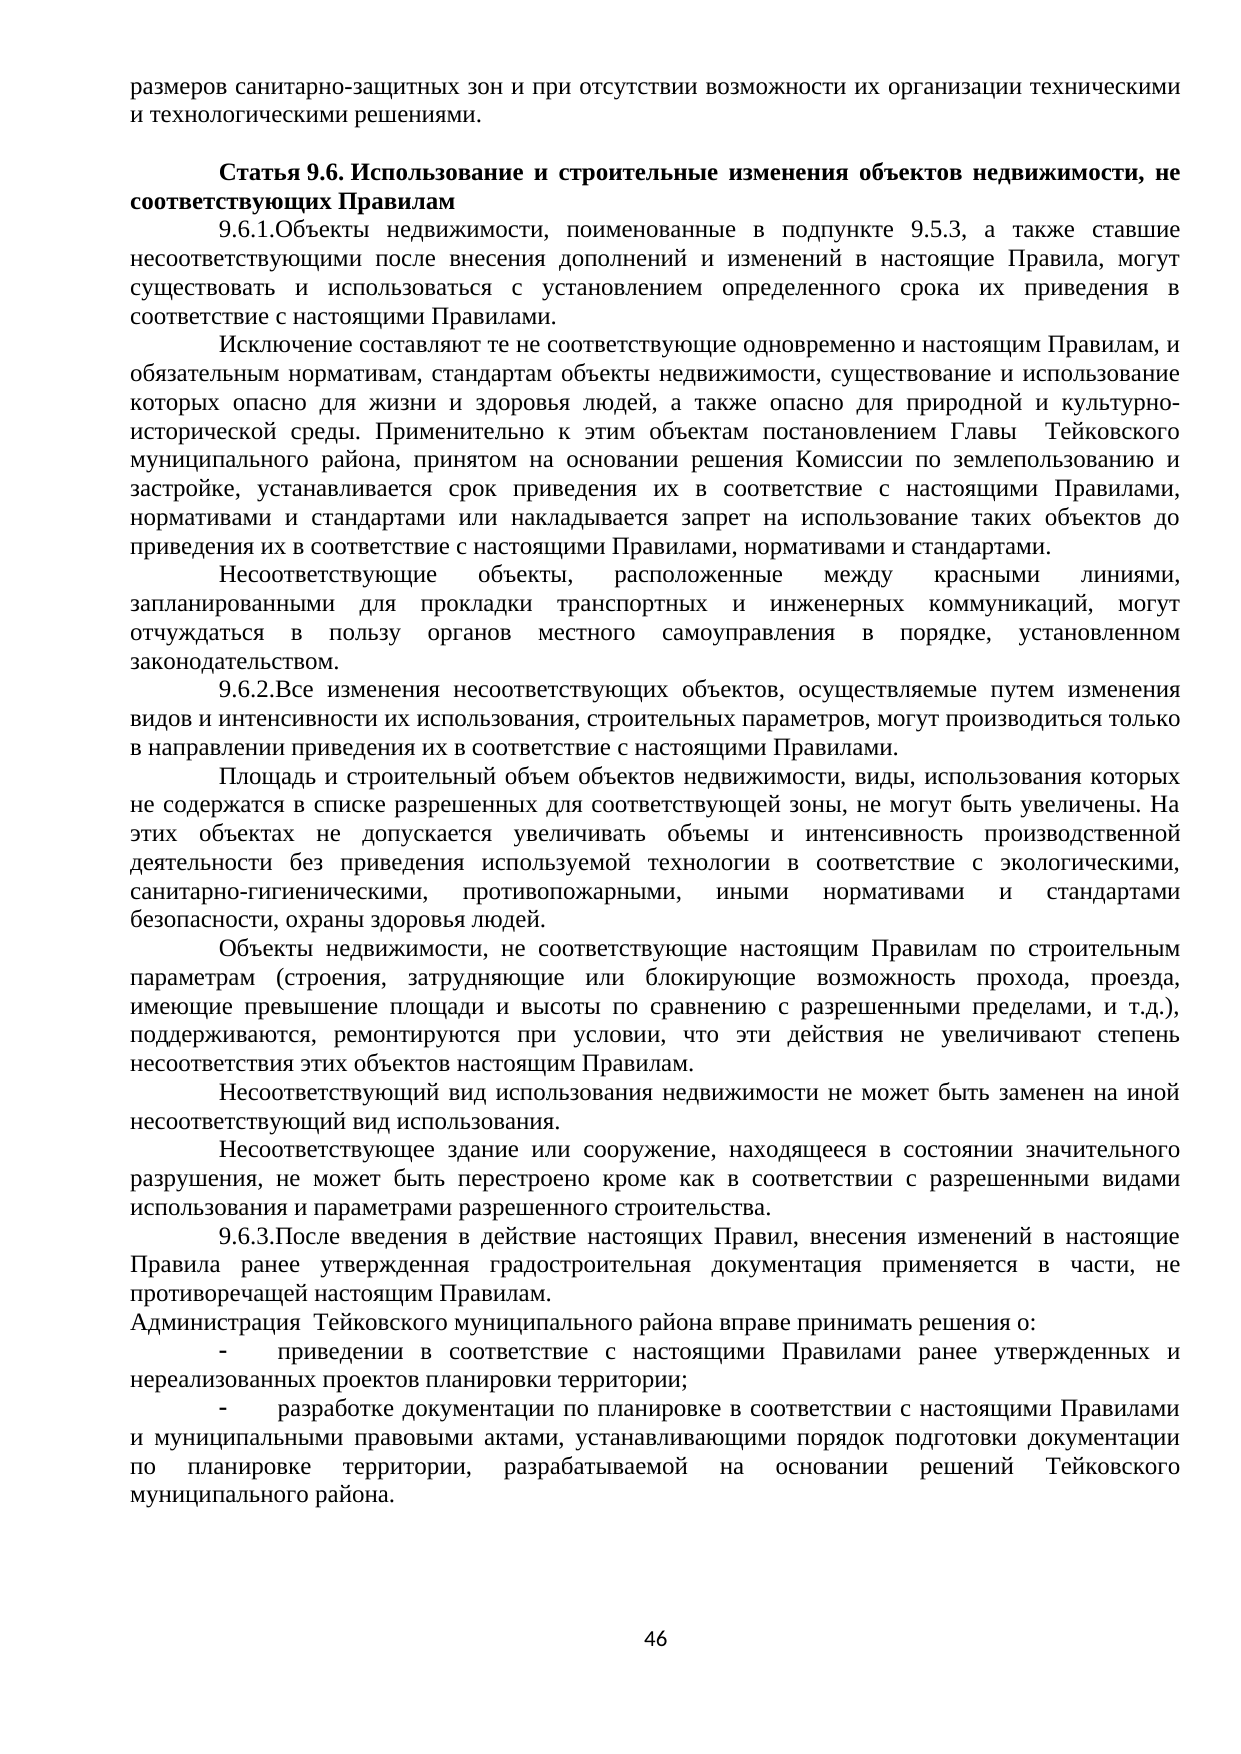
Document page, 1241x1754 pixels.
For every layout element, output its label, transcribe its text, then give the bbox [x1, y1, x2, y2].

text 9.6.2.Все изменения несоответствующих объектов, осуществляемые путем изменения видов и интенсивности их использования, строительных параметров, могут производиться только в направлении приведения их в соответствие с настоящими Правилами. [130, 674, 1181, 761]
text Исключение составляют те не соответствующие одновременно и настоящим Правилам, и обязательным нормативам, стандартам объекты недвижимости, существование и использование которых опасно для жизни и здоровья людей, а также опасно для природной и культурно-исторической среды. Применительно к этим объектам постановлением Главы Тейковского муниципального района, принятом на основании решения Комиссии по землепользованию и застройке, устанавливается срок приведения их в соответствие с настоящими Правилами, нормативами и стандартами или накладывается запрет на использование таких объектов до приведения их в соответствие с настоящими Правилами, нормативами и стандартами. [130, 329, 1181, 559]
text Несоответствующий вид использования недвижимости не может быть заменен на иной несоответствующий вид использования. [130, 1077, 1181, 1134]
list приведении в соответствие с настоящими Правилами ранее утвержденных и нереализованных проектов планировки территории; [130, 1336, 1181, 1393]
list Использование и строительные изменения объектов недвижимости, не соответствующих Правилам [130, 157, 1181, 214]
text Несоответствующие объекты, расположенные между красными линиями, запланированными для прокладки транспортных и инженерных коммуникаций, могут отчуждаться в пользу органов местного самоуправления в порядке, установленном законодательством. [130, 559, 1181, 674]
text 9.6.3.После введения в действие настоящих Правил, внесения изменений в настоящие Правила ранее утвержденная градостроительная документация применяется в части, не противоречащей настоящим Правилам. [130, 1221, 1181, 1307]
text Объекты недвижимости, не соответствующие настоящим Правилам по строительным параметрам (строения, затрудняющие или блокирующие возможность прохода, проезда, имеющие превышение площади и высоты по сравнению с разрешенными пределами, и т.д.), поддерживаются, ремонтируются при условии, что эти действия не увеличивают степень несоответствия этих объектов настоящим Правилам. [130, 933, 1181, 1077]
text Несоответствующее здание или сооружение, находящееся в состоянии значительного разрушения, не может быть перестроено кроме как в соответствии с разрешенными видами использования и параметрами разрешенного строительства. [130, 1134, 1181, 1221]
list разработке документации по планировке в соответствии с настоящими Правилами и муниципальными правовыми актами, устанавливающими порядок подготовки документации по планировке территории, разрабатываемой на основании решений Тейковского муниципального района. [130, 1393, 1181, 1508]
text Администрация Тейковского муниципального района вправе принимать решения о: [130, 1307, 1181, 1336]
text 9.6.1.Объекты недвижимости, поименованные в подпункте 9.5.3, а также ставшие несоответствующими после внесения дополнений и изменений в настоящие Правила, могут существовать и использоваться с установлением определенного срока их приведения в соответствие с настоящими Правилами. [130, 214, 1181, 329]
text Площадь и строительный объем объектов недвижимости, виды, использования которых не содержатся в списке разрешенных для соответствующей зоны, не могут быть увеличены. На этих объектах не допускается увеличивать объемы и интенсивность производственной деятельности без приведения используемой технологии в соответствие с экологическими, санитарно-гигиеническими, противопожарными, иными нормативами и стандартами безопасности, охраны здоровья людей. [130, 761, 1181, 933]
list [130, 71, 1181, 128]
